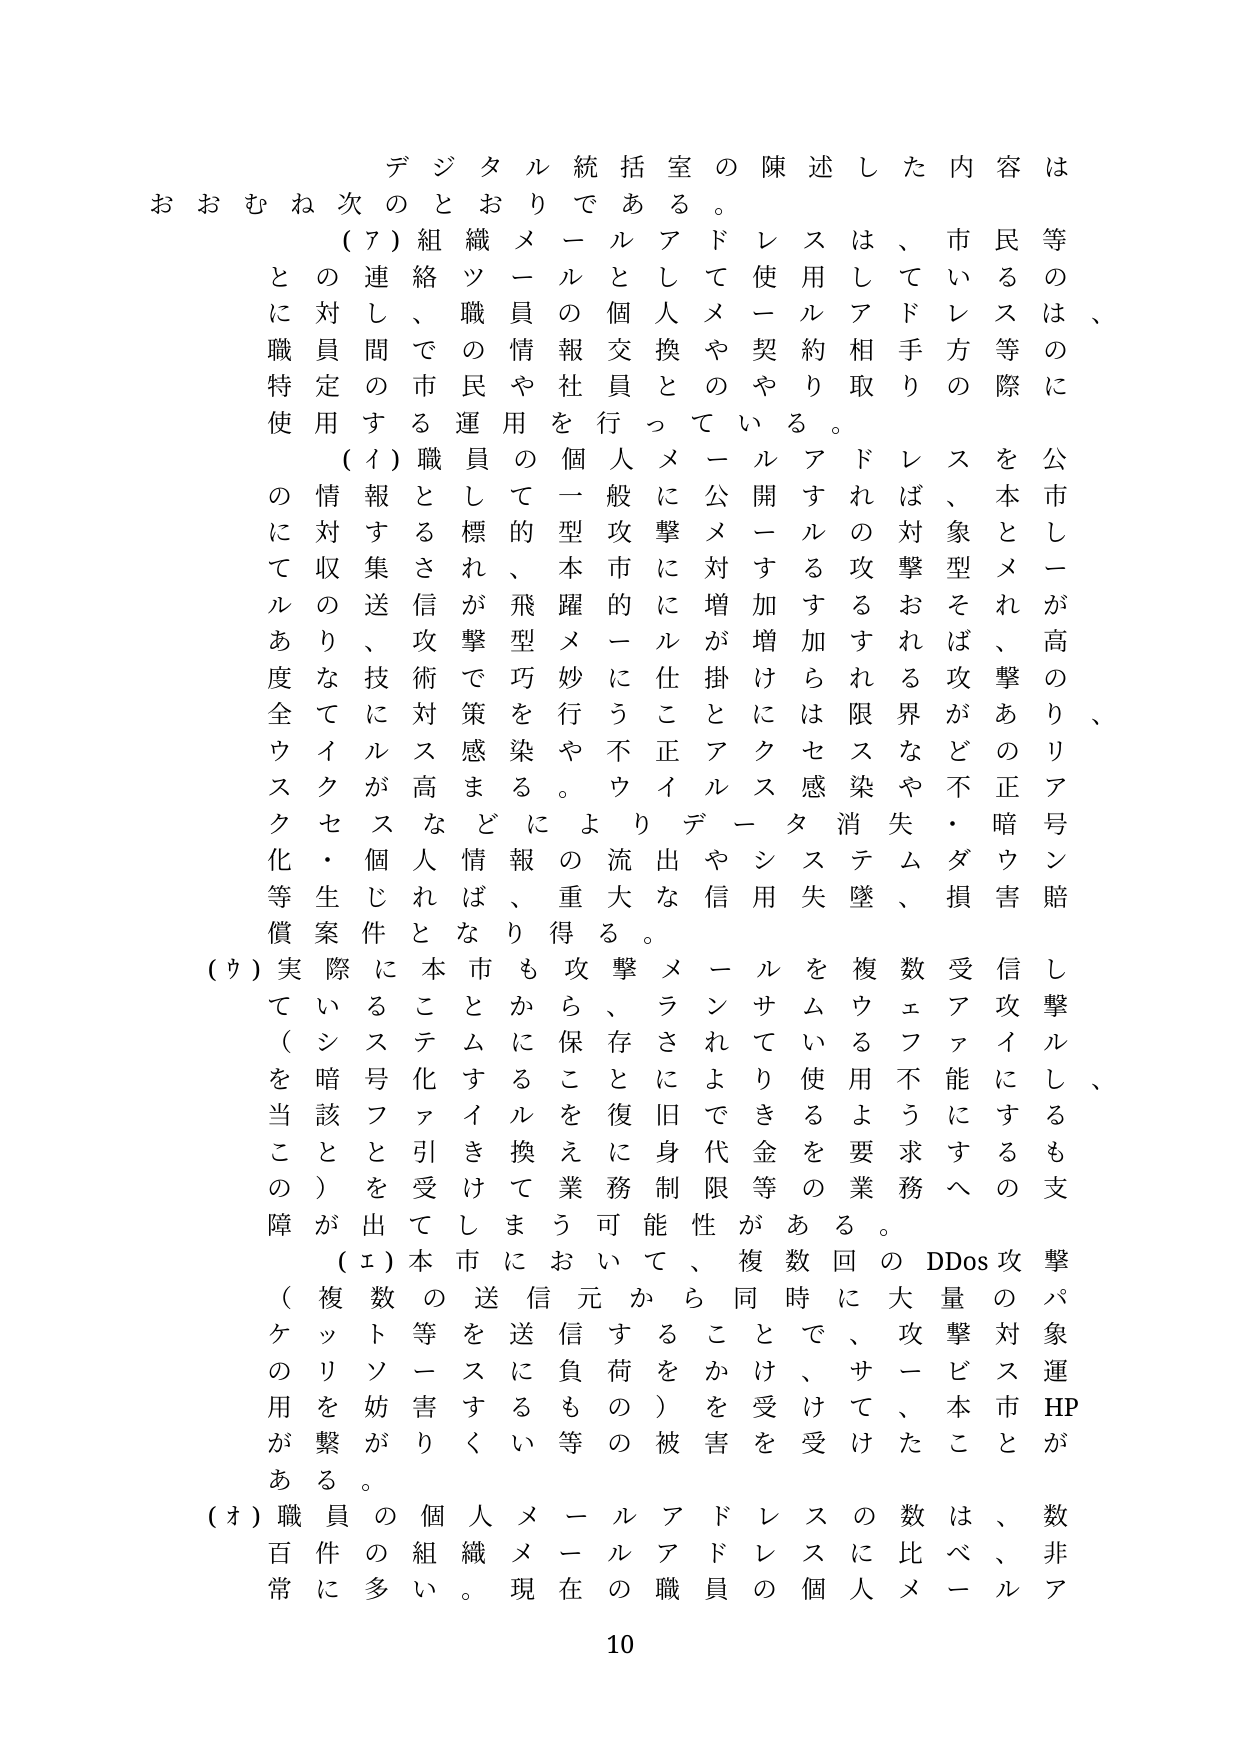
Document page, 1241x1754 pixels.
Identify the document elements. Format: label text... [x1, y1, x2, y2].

text (ｱ) 組織メールアドレスは、市民等との連絡ツールとして使用しているのに対し、職員の個人メールアドレスは、職員間での情報交換や契約相手方等の特定の市民や社員とのやり取りの際に使用する運用を行っている。 [149, 221, 1091, 439]
text (ｳ) 実際に本市も攻撃メールを複数受信していることから、ランサムウェア攻撃（システムに保存されているファイルを暗号化することにより使用不能にし、当該ファイルを復旧できるようにすることと引き換えに身代金を要求するもの）を受けて業務制限等の業務への支障が出てしまう可能性がある。 [149, 950, 1091, 1242]
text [149, 1497, 1091, 1606]
text (ｲ) 職員の個人メールアドレスを公の情報として一般に公開すれば、本市に対する標的型攻撃メールの対象として収集され、本市に対する攻撃型メールの送信が飛躍的に増加するおそれがあり、攻撃型メールが増加すれば、高度な技術で巧妙に仕掛けられる攻撃の全てに対策を行うことには限界があり、ウイルス感染や不正アクセスなどのリスクが高まる。ウイルス感染や不正アクセスなどによりデータ消失・暗号化・個人情報の流出やシステムダウン等生じれば、重大な信用失墜、損害賠償案件となり得る。 [149, 439, 1091, 950]
text (ｴ) 本市において、複数回のDDos攻撃（複数の送信元から同時に大量のパケット等を送信することで、攻撃対象のリソースに負荷をかけ、サービス運用を妨害するもの）を受けて、本市HPが繋がりくい等の被害を受けたことがある。 [149, 1242, 1091, 1497]
text デジタル統括室の陳述した内容は、おおむね次のとおりである。 [149, 148, 1091, 221]
